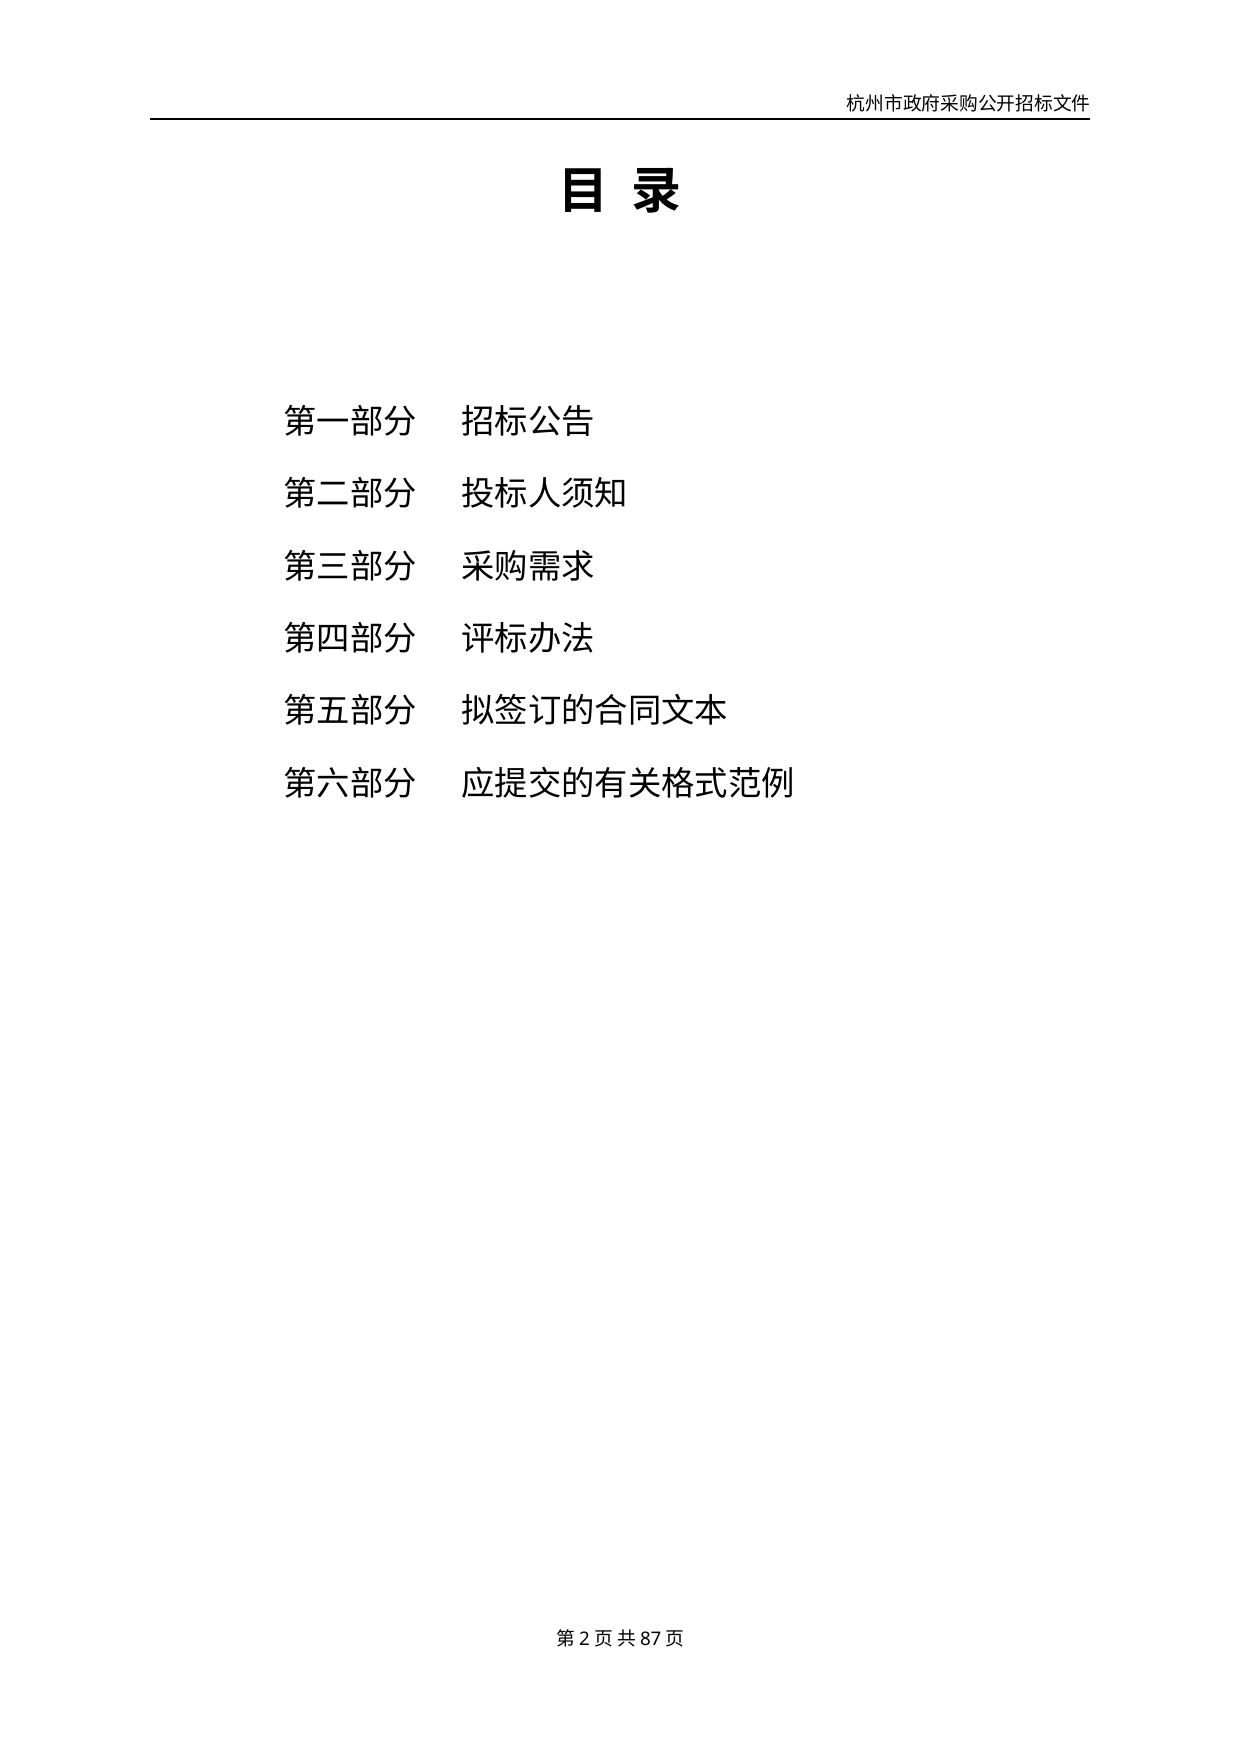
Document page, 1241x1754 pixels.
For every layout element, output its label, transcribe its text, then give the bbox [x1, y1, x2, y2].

text 第三部分 采购需求 [150, 539, 1090, 588]
text 第六部分 应提交的有关格式范例 [150, 756, 1090, 804]
text 第二部分 投标人须知 [150, 467, 1090, 515]
text 目 录 [150, 150, 1090, 222]
text 第五部分 拟签订的合同文本 [150, 684, 1090, 732]
text 第四部分 评标办法 [150, 612, 1090, 660]
text 第一部分 招标公告 [150, 395, 1090, 443]
